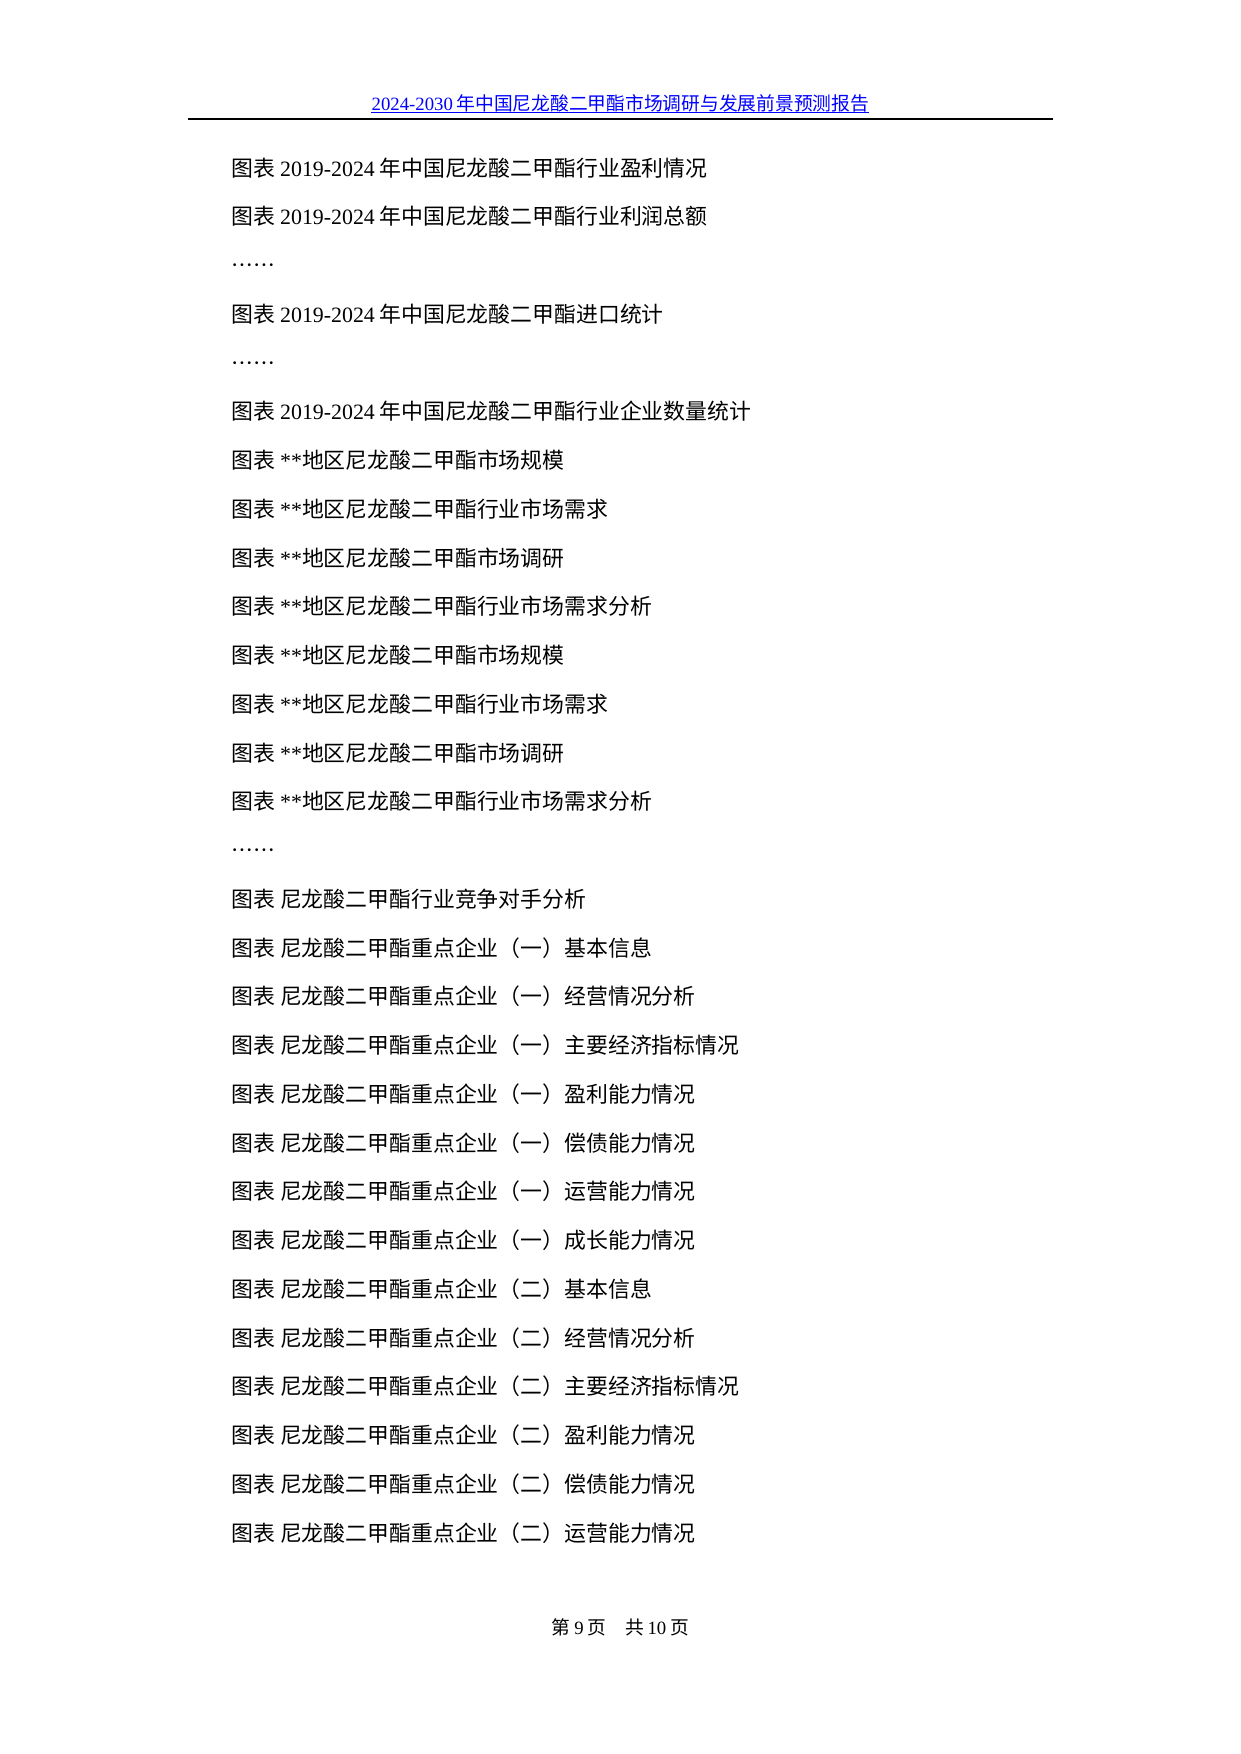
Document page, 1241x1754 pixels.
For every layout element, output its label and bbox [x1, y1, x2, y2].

text [187, 150, 1053, 1548]
